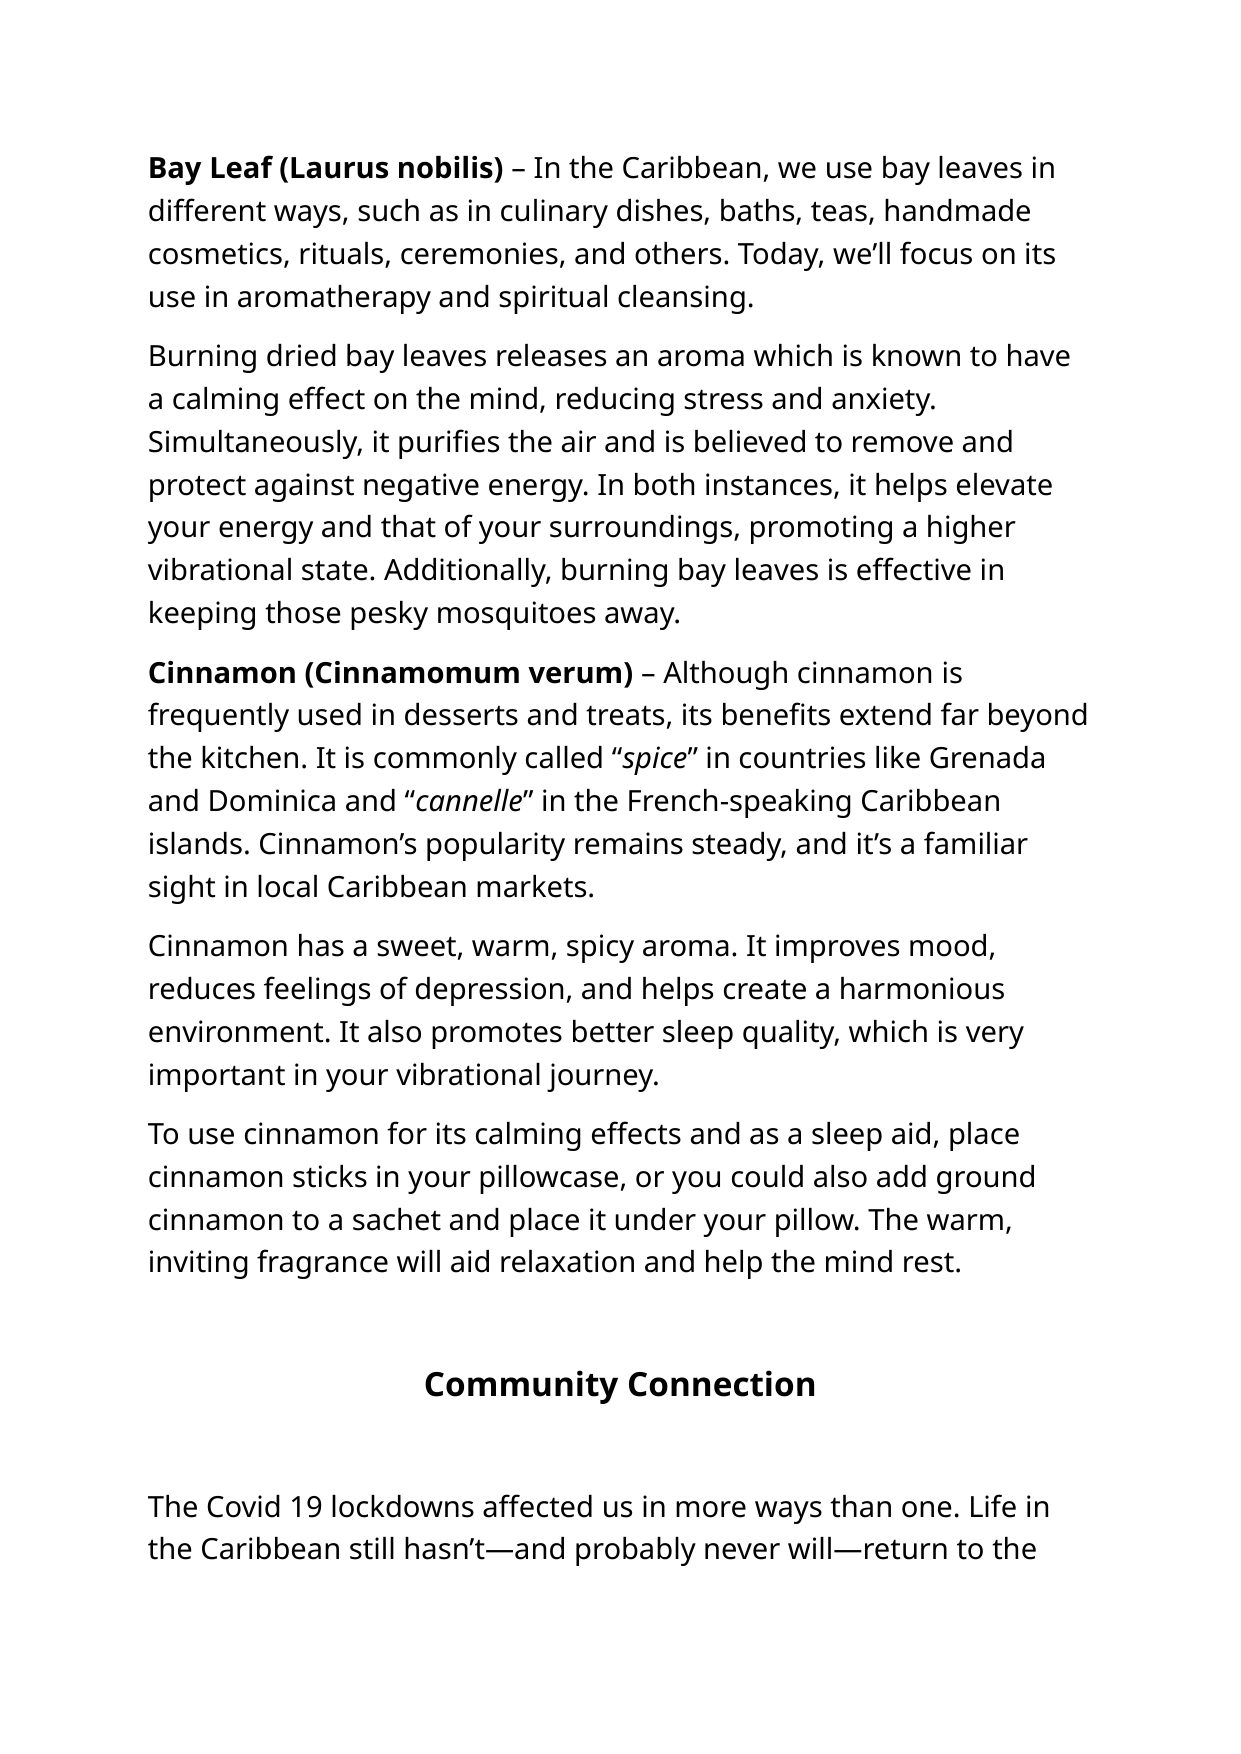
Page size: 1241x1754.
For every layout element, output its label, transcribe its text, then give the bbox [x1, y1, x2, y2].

text Cinnamon has a sweet, warm, spicy aroma. It improves mood, reduces feelings of depression, and helps create a harmonious environment. It also promotes better sleep quality, which is very important in your vibrational journey. [148, 925, 1093, 1093]
text Burning dried bay leaves releases an aroma which is known to have a calming effect on the mind, reducing stress and anxiety. Simultaneously, it purifies the air and is believed to remove and protect against negative energy. In both instances, it helps elevate your energy and that of your surroundings, promoting a higher vibrational state. Additionally, burning bay leaves is effective in keeping those pesky mosquitoes away. [148, 336, 1093, 632]
text Community Connection [148, 1361, 1093, 1406]
text To use cinnamon for its calming effects and as a sleep aid, place cinnamon sticks in your pillowcase, or you could also add ground cinnamon to a sachet and place it under your pillow. The warm, inviting fragrance will aid relaxation and help the mind rest. [148, 1113, 1093, 1281]
text Bay Leaf (Laurus nobilis) – In the Caribbean, we use bay leaves in different ways, such as in culinary dishes, baths, teas, handmade cosmetics, rituals, ceremonies, and others. Today, we’ll focus on its use in aromatherapy and spiritual cleansing. [148, 148, 1093, 316]
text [148, 1486, 1093, 1568]
text Cinnamon (Cinnamomum verum) – Although cinnamon is frequently used in desserts and treats, its benefits extend far beyond the kitchen. It is commonly called “spice” in countries like Grenada and Dominica and “cannelle” in the French-speaking Caribbean islands. Cinnamon’s popularity remains steady, and it’s a familiar sight in local Caribbean markets. [148, 652, 1093, 906]
